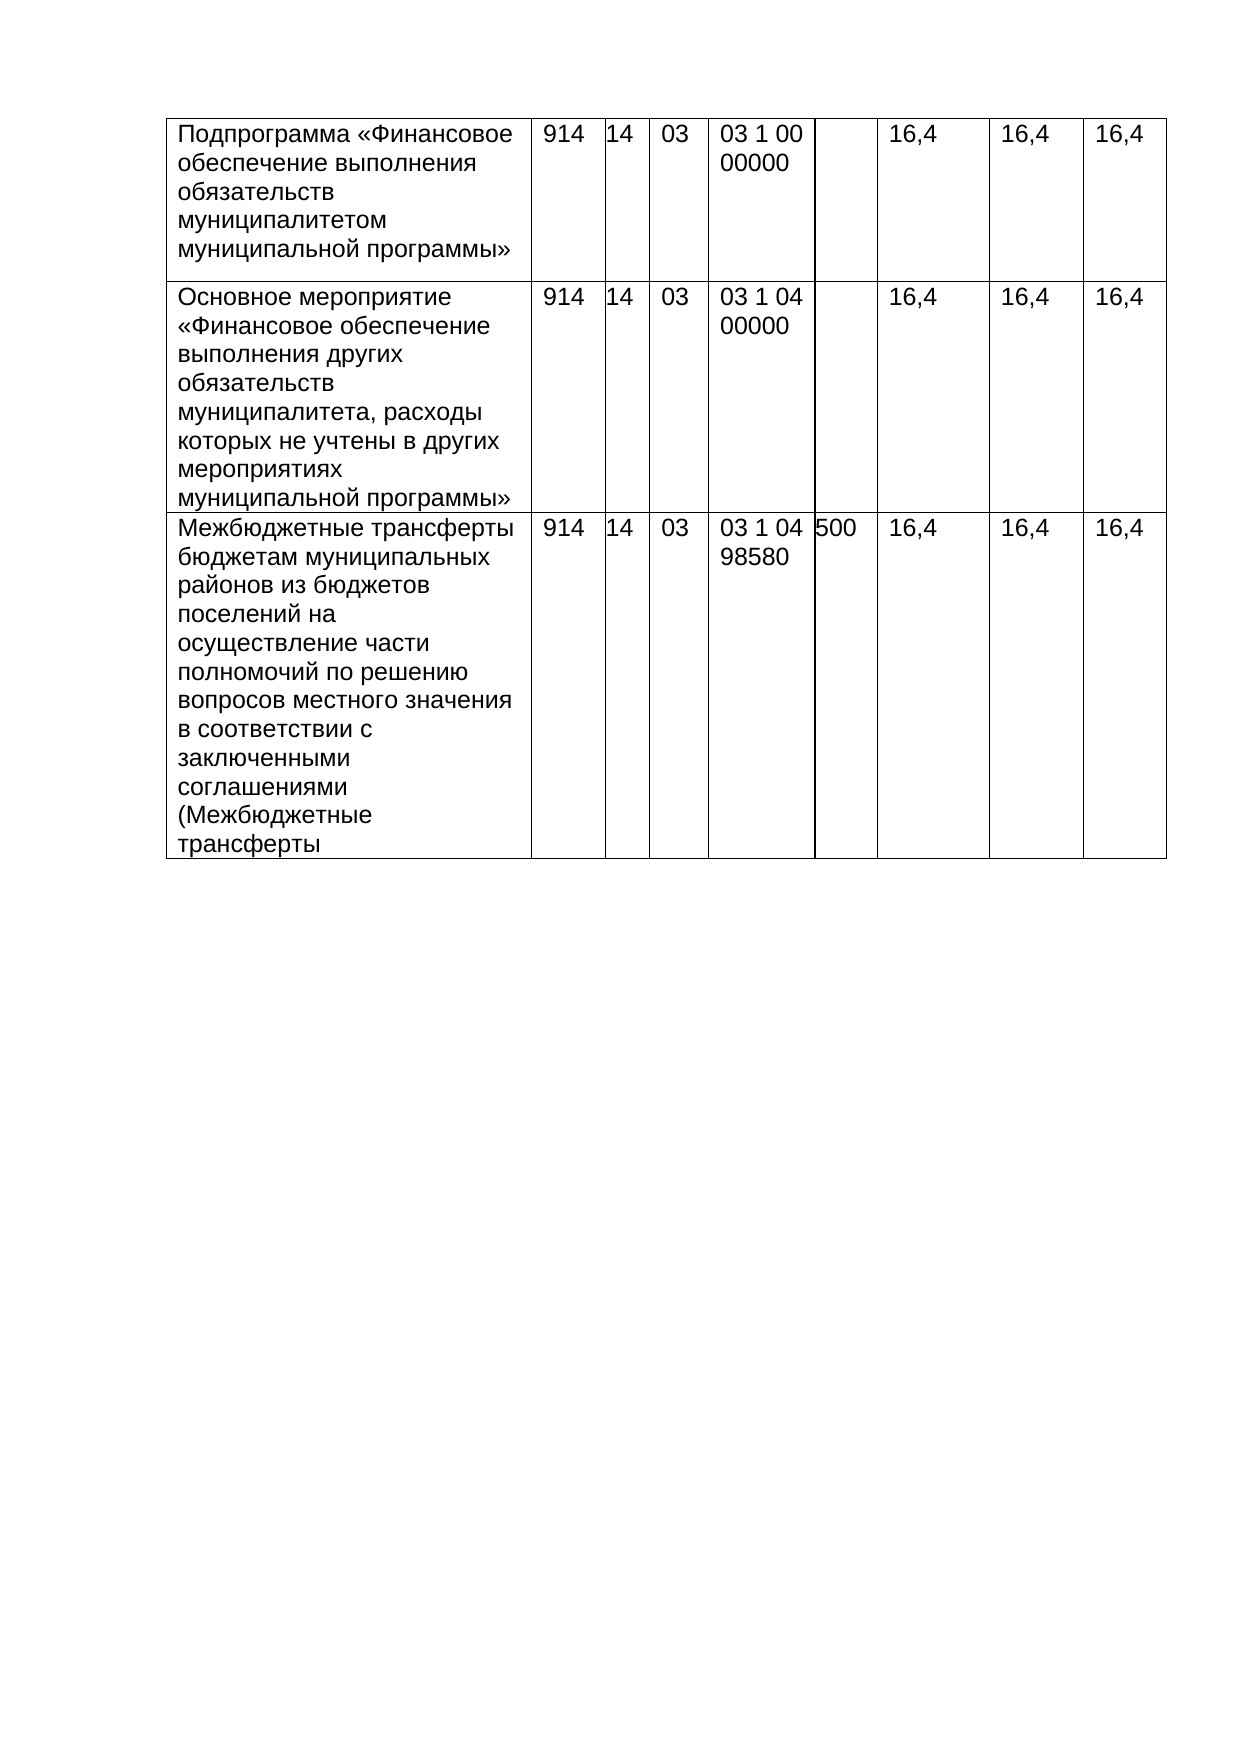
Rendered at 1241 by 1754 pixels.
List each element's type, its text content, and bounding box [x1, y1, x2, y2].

table_cell Межбюджетные трансферты бюджетам муниципальных районов из бюджетов поселений на осуществление части полномочий по решению вопросов местного значения в соответствии с заключенными соглашениями (Межбюджетные трансферты [167, 513, 531, 858]
table_cell Основное мероприятие «Финансовое обеспечение выполнения других обязательств муниципалитета, расходы которых не учтены в других мероприятиях муниципальной программы» [167, 282, 531, 512]
table_cell 16,4 [878, 513, 989, 858]
table_cell Подпрограмма «Финансовое обеспечение выполнения обязательств муниципалитетом муниципальной программы» [167, 119, 531, 281]
table_cell 914 [532, 282, 605, 512]
table_cell 16,4 [1084, 119, 1166, 281]
table_cell 16,4 [1084, 282, 1166, 512]
table_cell 14 [606, 119, 649, 281]
table_cell 16,4 [990, 513, 1083, 858]
table_cell 03 [650, 282, 708, 512]
table_cell 914 [532, 119, 605, 281]
table_cell 16,4 [878, 282, 989, 512]
table_cell 14 [606, 513, 649, 858]
table_cell 03 1 04 00000 [709, 282, 814, 512]
table_cell 03 [650, 119, 708, 281]
table_cell 14 [606, 282, 649, 512]
table_cell 16,4 [878, 119, 989, 281]
table_cell 03 1 00 00000 [709, 119, 814, 281]
table_cell 16,4 [990, 282, 1083, 512]
table_cell 914 [532, 513, 605, 858]
table_cell 500 [816, 513, 877, 858]
table_cell 03 1 04 98580 [709, 513, 814, 858]
table_cell 16,4 [1084, 513, 1166, 858]
table_cell [816, 282, 877, 512]
table_cell [816, 119, 877, 281]
table_cell 03 [650, 513, 708, 858]
table_cell 16,4 [990, 119, 1083, 281]
